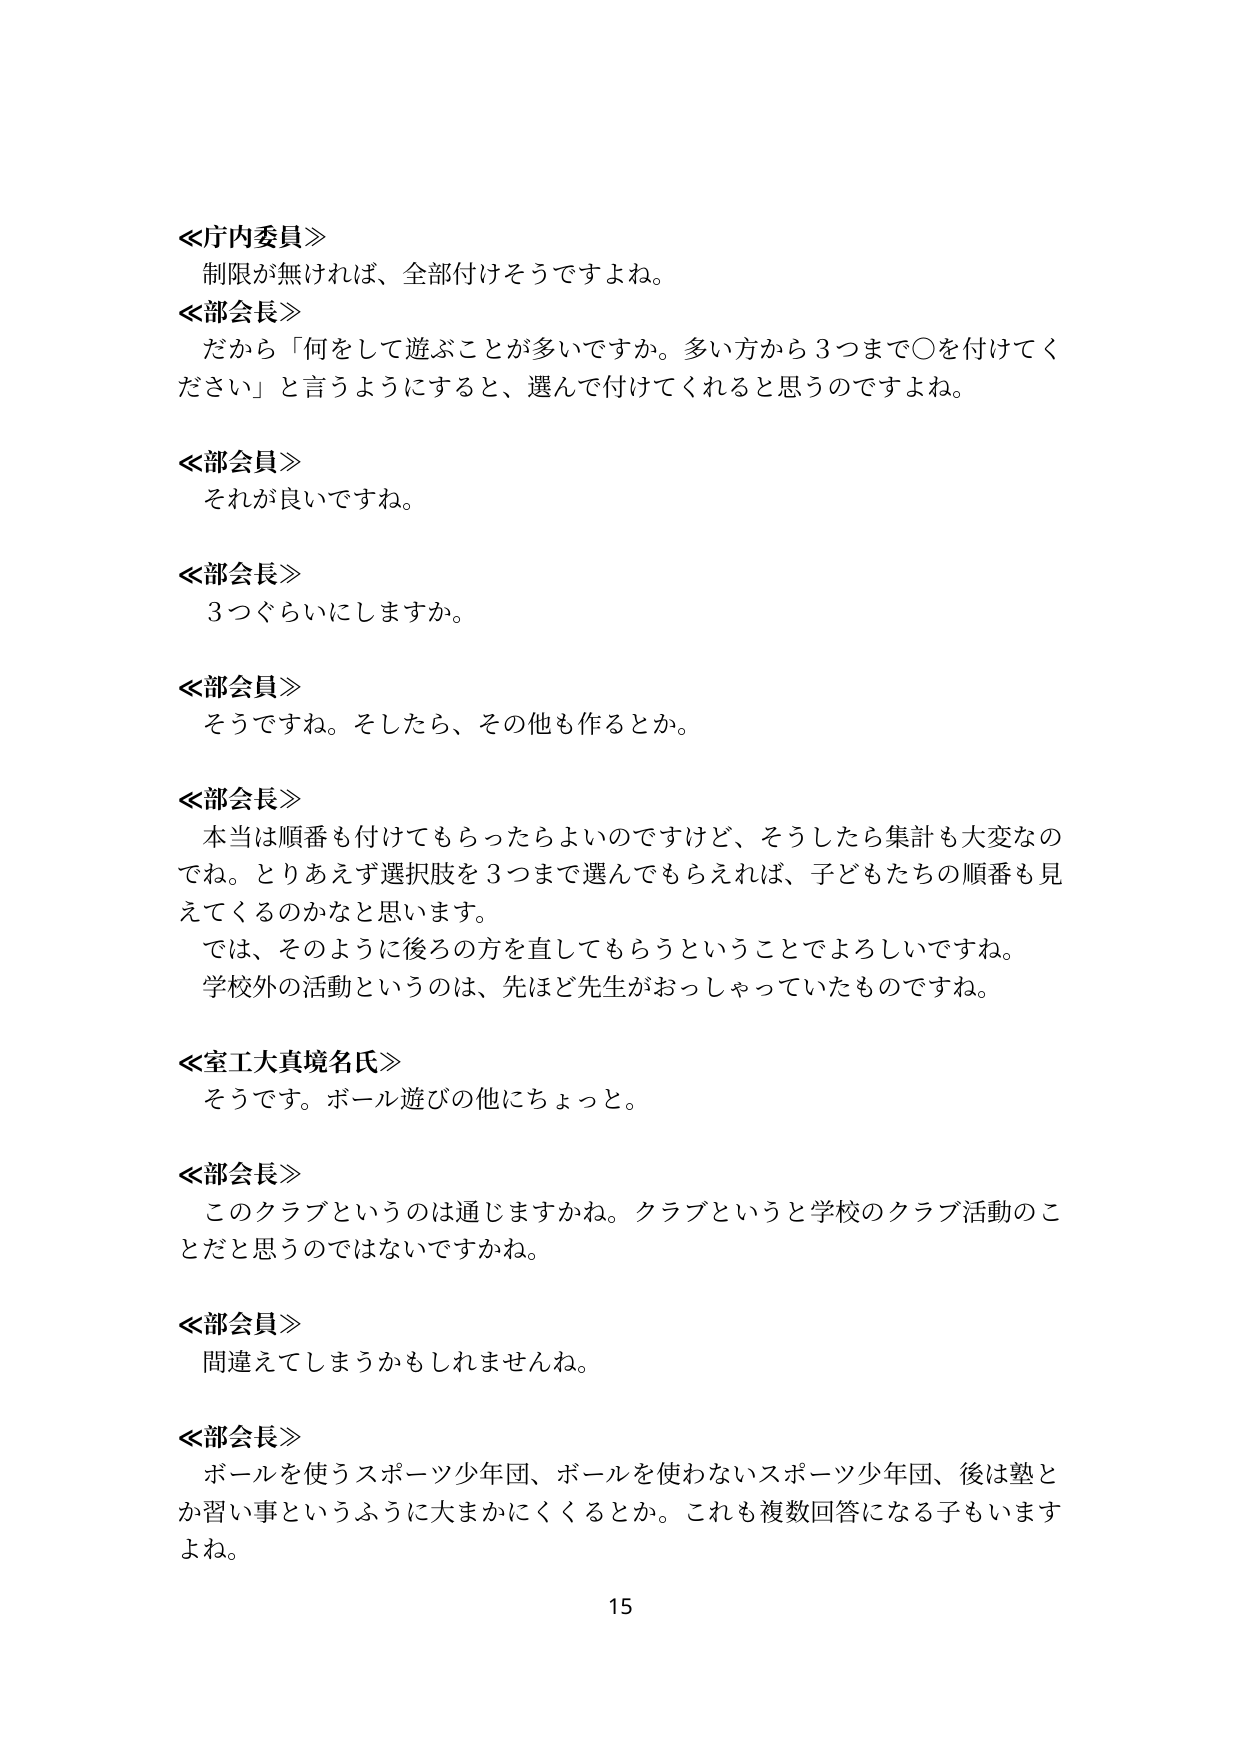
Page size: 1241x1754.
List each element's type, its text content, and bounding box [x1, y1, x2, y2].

text そうです。ボール遊びの他にちょっと。 [177, 1079, 1063, 1117]
text ≪室工大真境名氏≫ [177, 1042, 1063, 1079]
text ≪部会長≫ [177, 1417, 1063, 1454]
text ≪部会員≫ [177, 667, 1063, 704]
text ≪部会長≫ [177, 554, 1063, 592]
text ≪部会員≫ [177, 1304, 1063, 1342]
text ≪部会長≫ [177, 292, 1063, 329]
text ≪部会長≫ [177, 1154, 1063, 1192]
text ボールを使うスポーツ少年団、ボールを使わないスポーツ少年団、後は塾とか習い事というふうに大まかにくくるとか。これも複数回答になる子もいますよね。 [177, 1454, 1063, 1567]
text このクラブというのは通じますかね。クラブというと学校のクラブ活動のことだと思うのではないですかね。 [177, 1192, 1063, 1267]
text ３つぐらいにしますか。 [177, 592, 1063, 629]
text 本当は順番も付けてもらったらよいのですけど、そうしたら集計も大変なのでね。とりあえず選択肢を３つまで選んでもらえれば、子どもたちの順番も見えてくるのかなと思います。 [177, 817, 1063, 929]
text そうですね。そしたら、その他も作るとか。 [177, 704, 1063, 742]
text ≪庁内委員≫ [177, 217, 1063, 254]
text 学校外の活動というのは、先ほど先生がおっしゃっていたものですね。 [177, 967, 1063, 1004]
text ≪部会員≫ [177, 442, 1063, 479]
text では、そのように後ろの方を直してもらうということでよろしいですね。 [177, 929, 1063, 967]
text 制限が無ければ、全部付けそうですよね。 [177, 254, 1063, 292]
text ≪部会長≫ [177, 779, 1063, 817]
text だから「何をして遊ぶことが多いですか。多い方から３つまで○を付けてください」と言うようにすると、選んで付けてくれると思うのですよね。 [177, 329, 1063, 404]
text それが良いですね。 [177, 479, 1063, 517]
text 間違えてしまうかもしれませんね。 [177, 1342, 1063, 1379]
